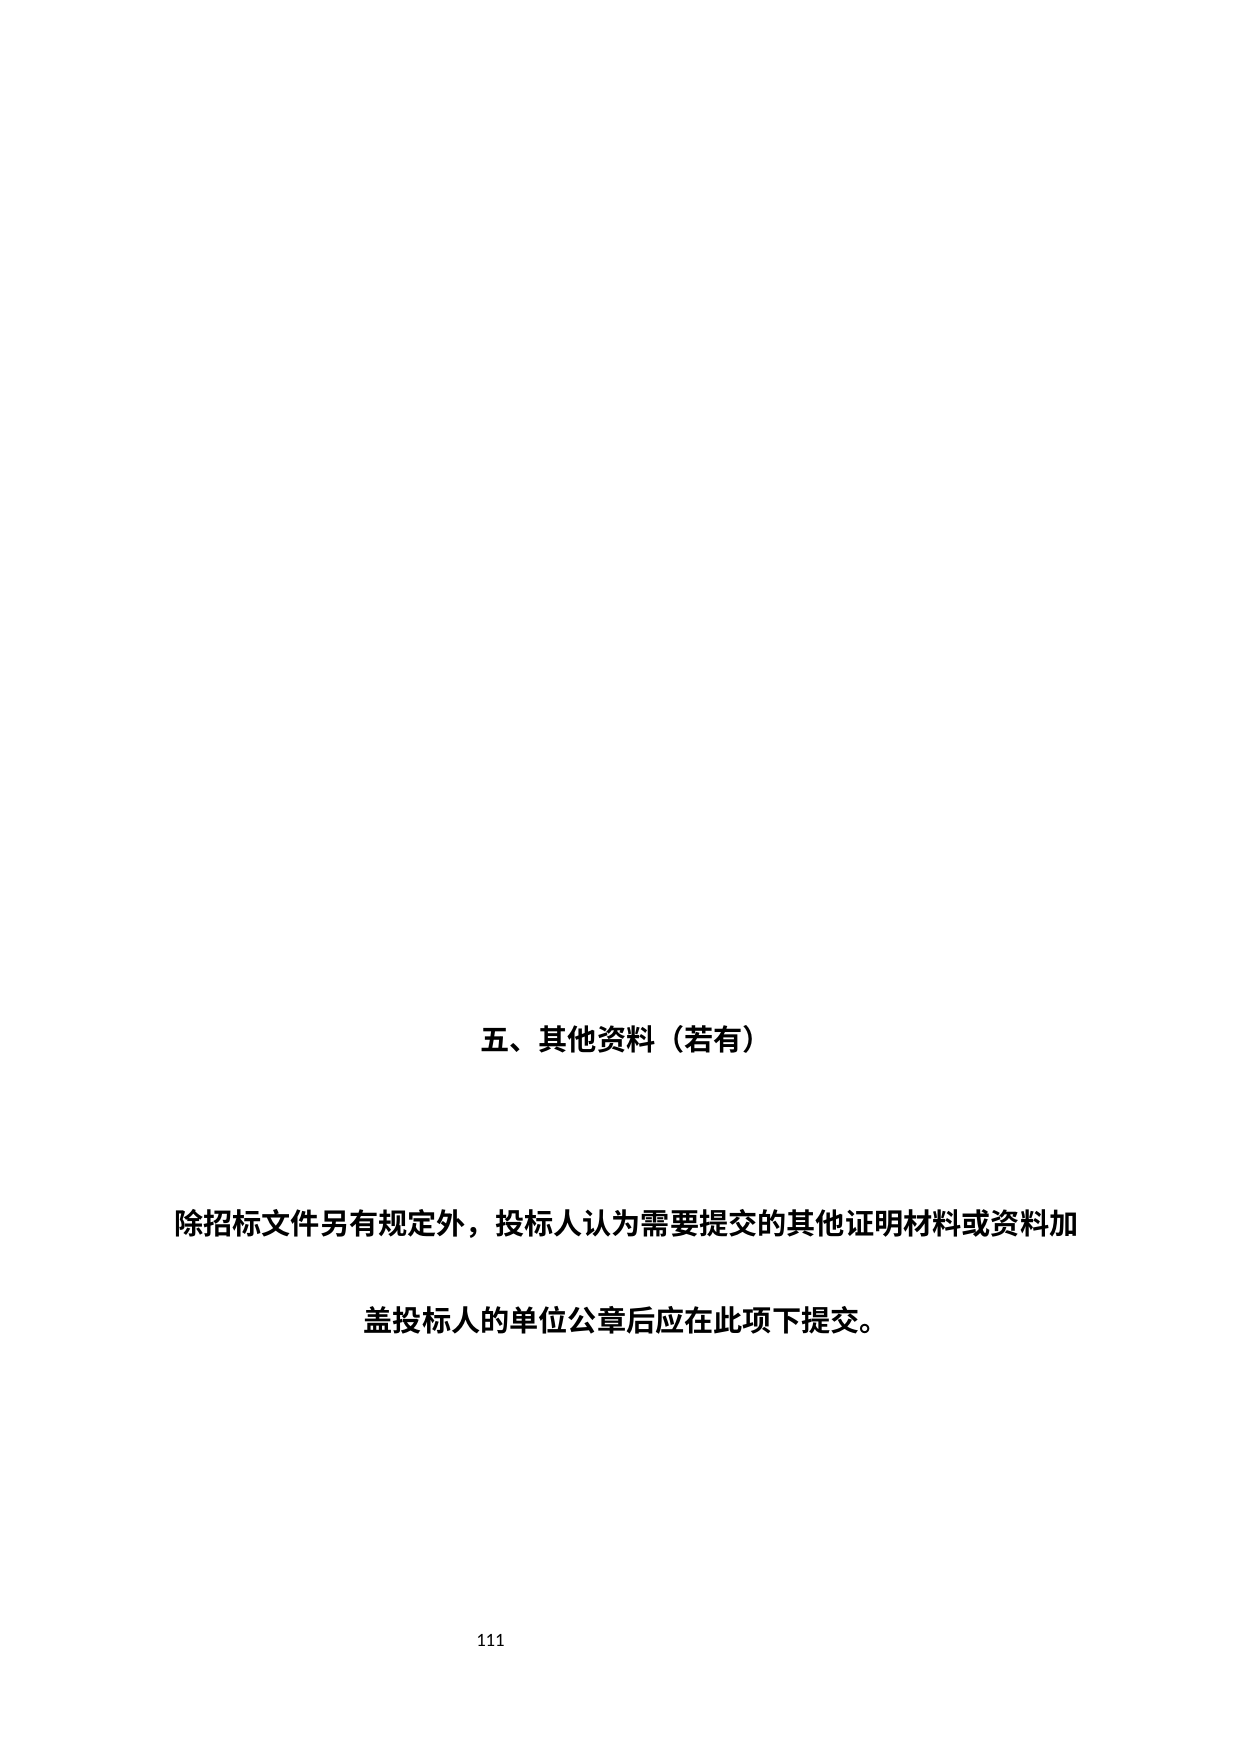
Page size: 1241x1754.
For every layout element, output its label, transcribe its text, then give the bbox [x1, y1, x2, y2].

text 除招标文件另有规定外，投标人认为需要提交的其他证明材料或资料加盖投标人的单位公章后应在此项下提交。 [165, 1189, 1087, 1351]
text 五、其他资料（若有） [165, 1005, 1087, 1070]
